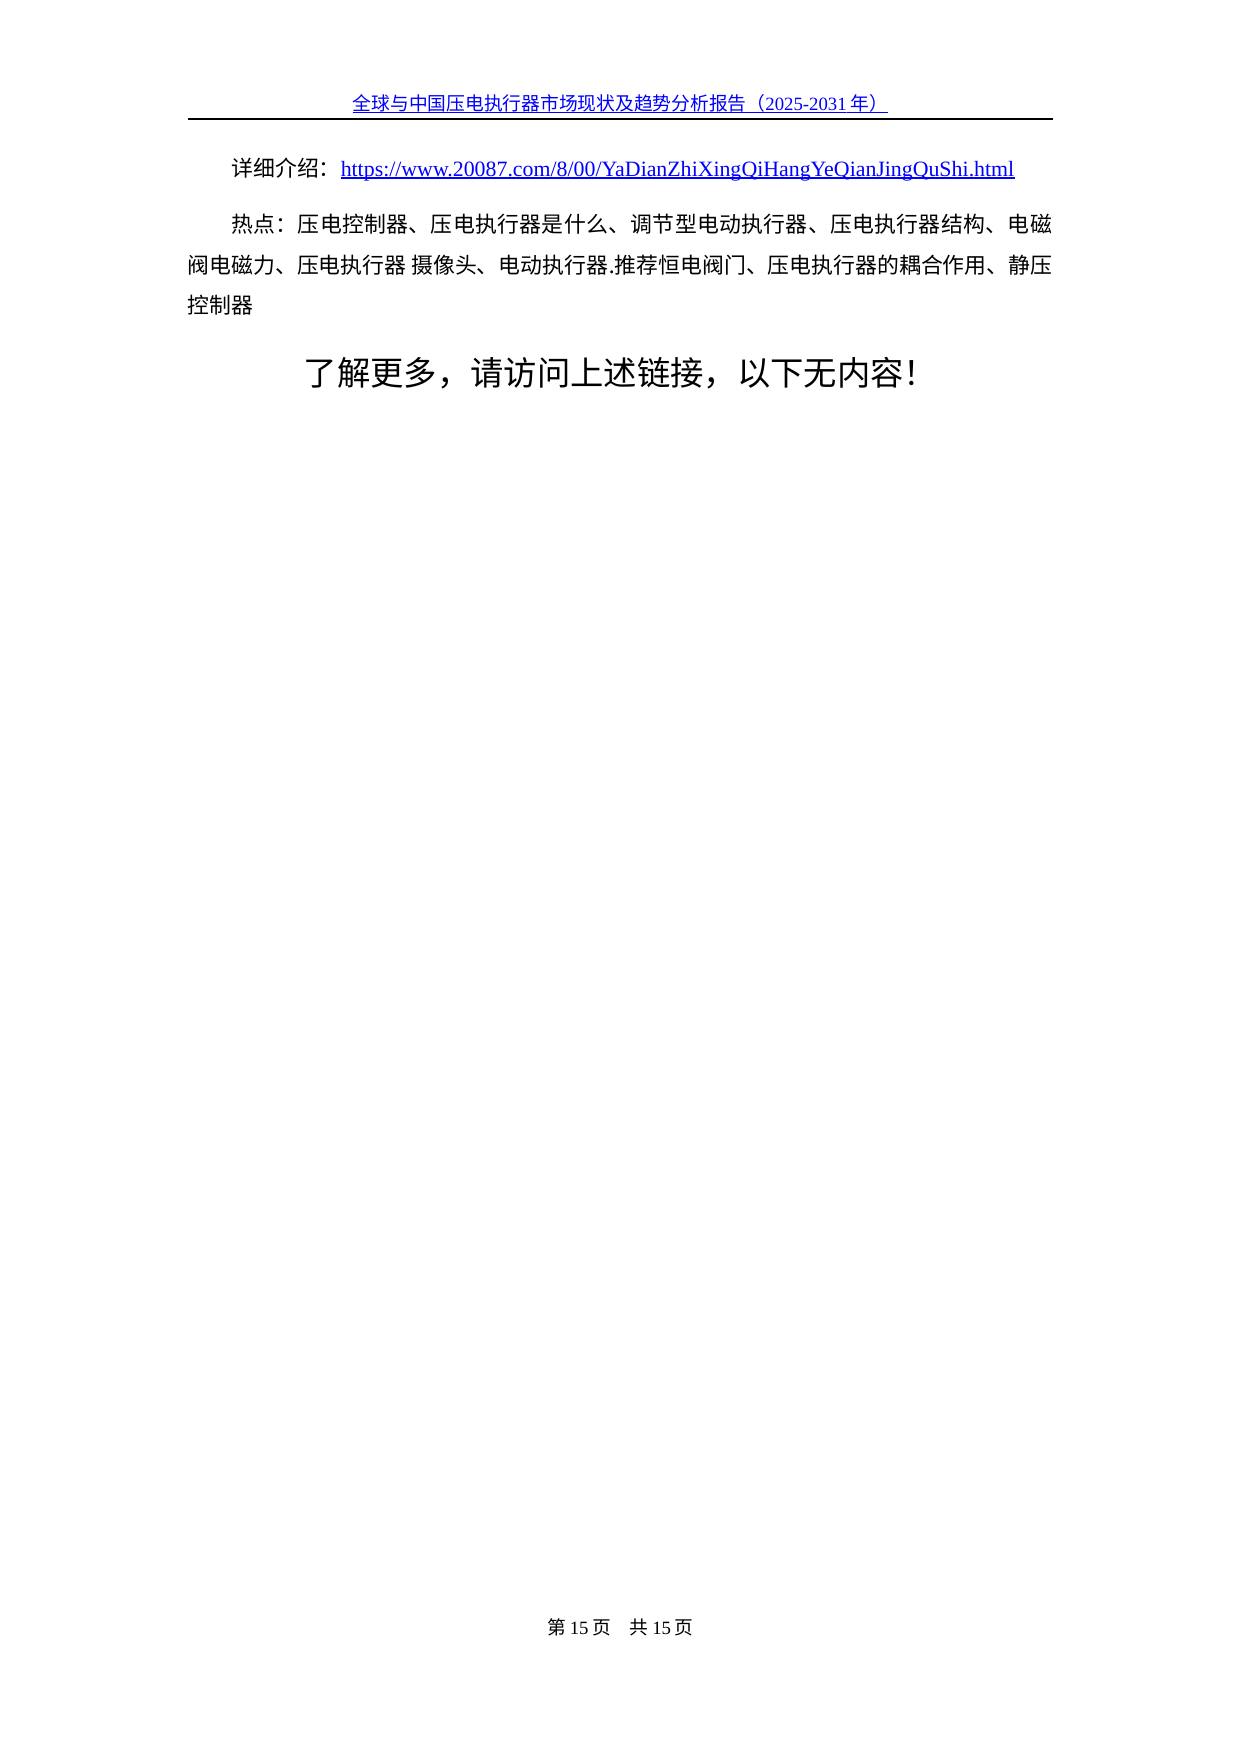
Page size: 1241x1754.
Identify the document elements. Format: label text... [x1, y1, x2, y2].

title 了解更多，请访问上述链接，以下无内容！ [187, 338, 1053, 403]
text 热点：压电控制器、压电执行器是什么、调节型电动执行器、压电执行器结构、电磁阀电磁力、压电执行器 摄像头、电动执行器.推荐恒电阀门、压电执行器的耦合作用、静压控制器 [187, 207, 1053, 321]
text 详细介绍：https://www.20087.com/8/00/YaDianZhiXingQiHangYeQianJingQuShi.html [187, 150, 1053, 183]
